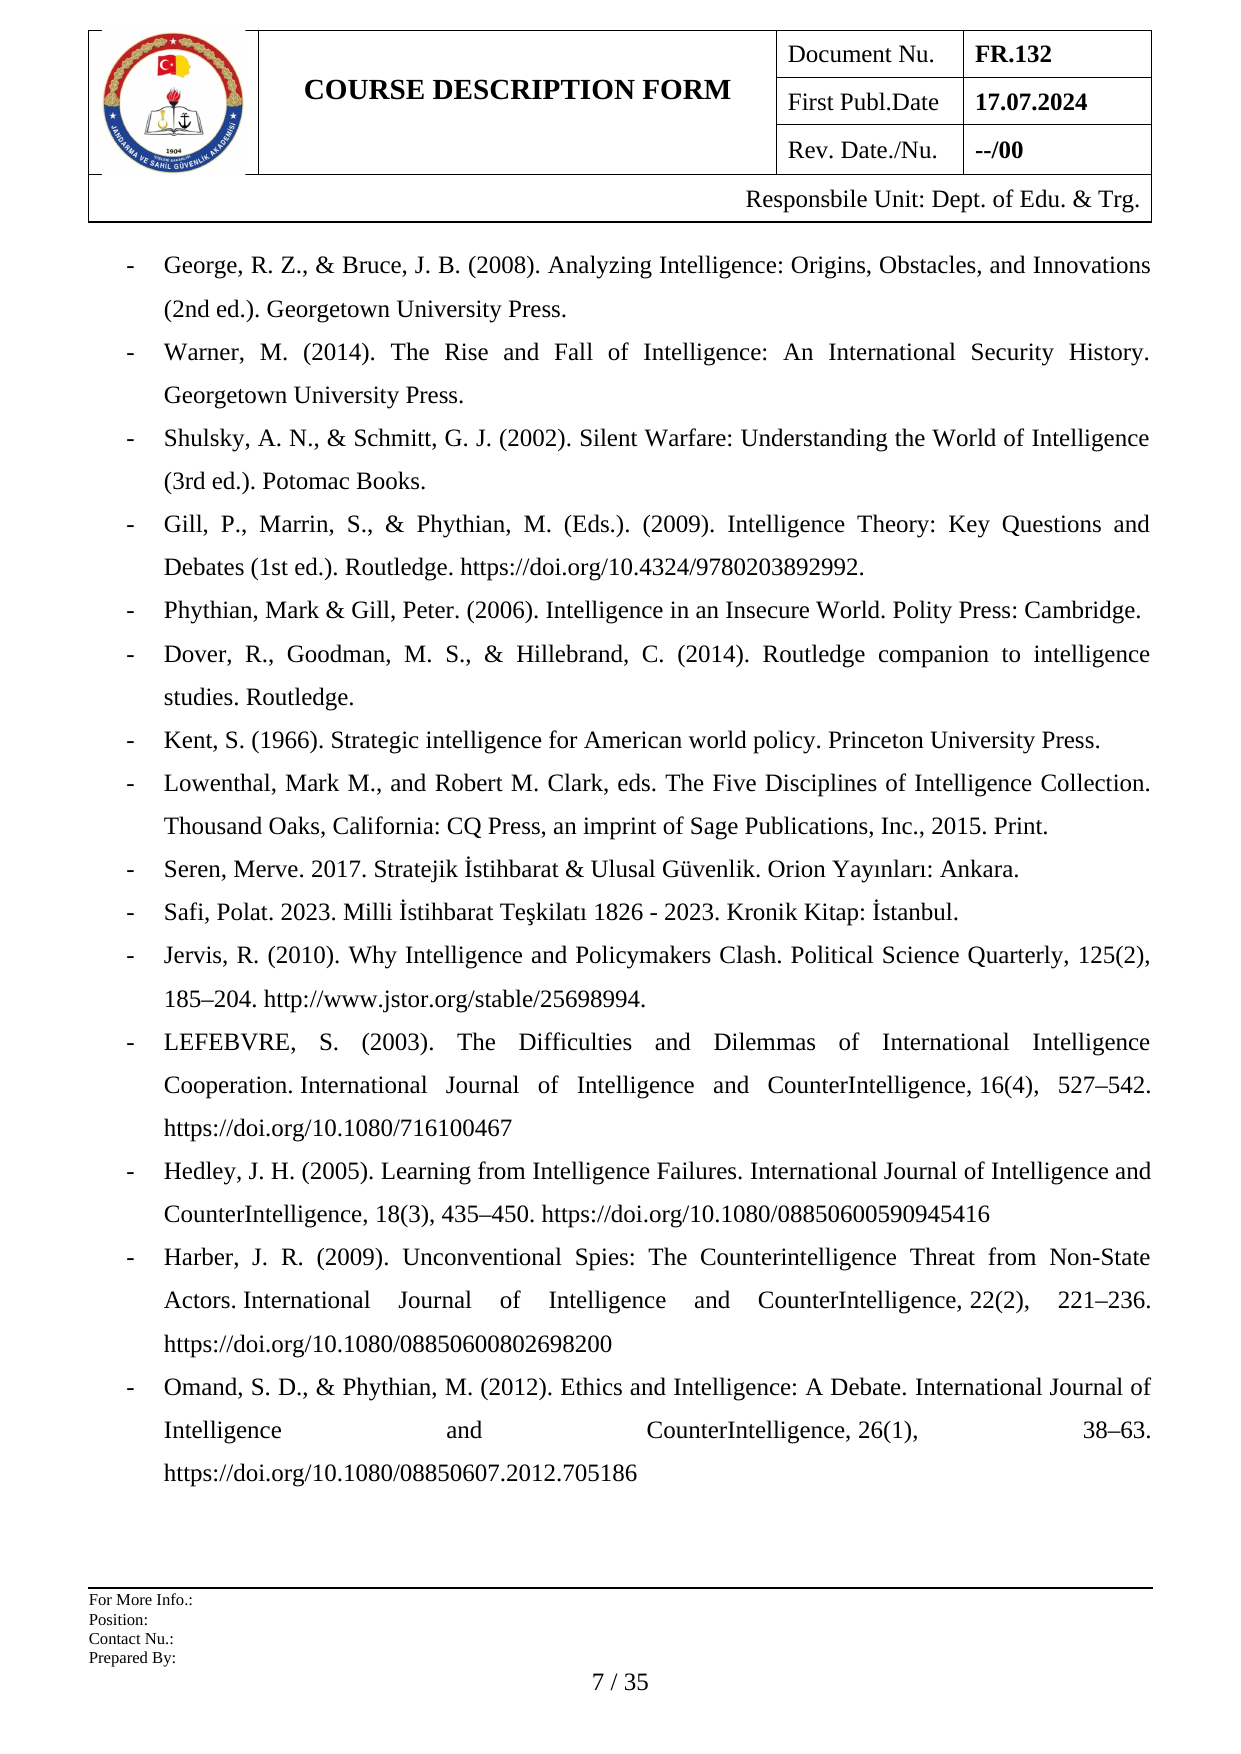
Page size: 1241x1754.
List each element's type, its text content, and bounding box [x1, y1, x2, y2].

list Seren, Merve. 2017. Stratejik İstihbarat & Ulusal Güvenlik. Orion Yayınları: Ankara. [126, 854, 1151, 883]
list Lowenthal, Mark M., and Robert M. Clark, eds. The Five Disciplines of Intelligence Collection. Thousand Oaks, California: CQ Press, an imprint of Sage Publications, Inc., 2015. Print. [126, 768, 1151, 840]
list Safi, Polat. 2023. Milli İstihbarat Teşkilatı 1826 - 2023. Kronik Kitap: İstanbul. [126, 897, 1151, 926]
list Kent, S. (1966). Strategic intelligence for American world policy. Princeton University Press. [126, 725, 1151, 754]
list Phythian, Mark & Gill, Peter. (2006). Intelligence in an Insecure World. Polity Press: Cambridge. [126, 596, 1151, 624]
picture [101, 30, 246, 175]
list Warner, M. (2014). The Rise and Fall of Intelligence: An International Security History. Georgetown University Press. [126, 337, 1151, 409]
list George, R. Z., & Bruce, J. B. (2008). Analyzing Intelligence: Origins, Obstacles, and Innovations (2nd ed.). Georgetown University Press. [126, 251, 1151, 322]
list Omand, S. D., & Phythian, M. (2012). Ethics and Intelligence: A Debate. International Journal of Intelligence and CounterIntelligence, 26(1), 38–63. https://doi.org/10.1080/08850607.2012.705186 [126, 1372, 1151, 1487]
list Dover, R., Goodman, M. S., & Hillebrand, C. (2014). Routledge companion to intelligence studies. Routledge. [126, 639, 1151, 711]
list Gill, P., Marrin, S., & Phythian, M. (Eds.). (2009). Intelligence Theory: Key Questions and Debates (1st ed.). Routledge. https://doi.org/10.4324/9780203892992. [126, 509, 1151, 581]
list Shulsky, A. N., & Schmitt, G. J. (2002). Silent Warfare: Understanding the World of Intelligence (3rd ed.). Potomac Books. [126, 423, 1151, 495]
list Harber, J. R. (2009). Unconventional Spies: The Counterintelligence Threat from Non-State Actors. International Journal of Intelligence and CounterIntelligence, 22(2), 221–236. https://doi.org/10.1080/08850600802698200 [126, 1242, 1151, 1357]
list Hedley, J. H. (2005). Learning from Intelligence Failures. International Journal of Intelligence and CounterIntelligence, 18(3), 435–450. https://doi.org/10.1080/08850600590945416 [126, 1156, 1151, 1228]
list Jervis, R. (2010). Why Intelligence and Policymakers Clash. Political Science Quarterly, 125(2), 185–204. http://www.jstor.org/stable/25698994. [126, 941, 1151, 1012]
list LEFEBVRE, S. (2003). The Difficulties and Dilemmas of International Intelligence Cooperation. International Journal of Intelligence and CounterIntelligence, 16(4), 527–542. https://doi.org/10.1080/716100467 [126, 1027, 1151, 1142]
